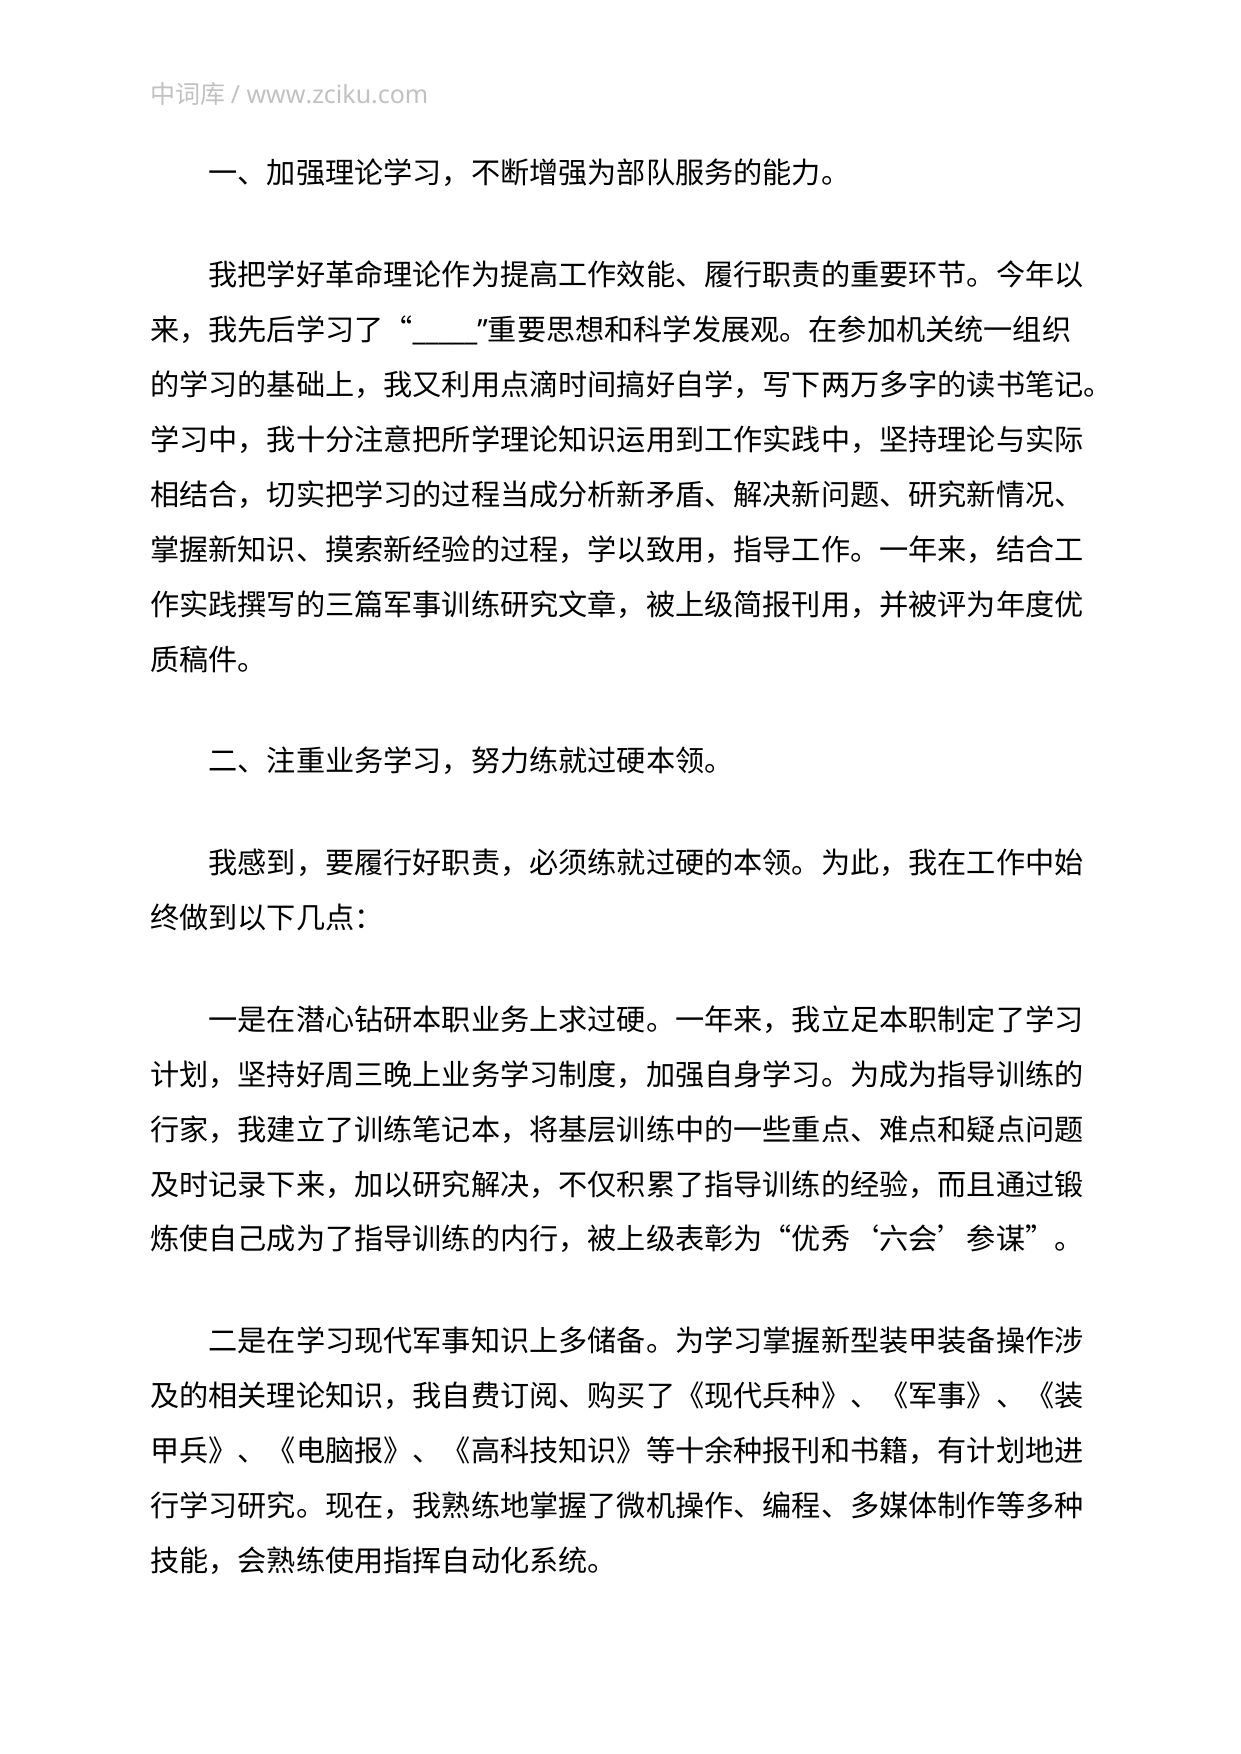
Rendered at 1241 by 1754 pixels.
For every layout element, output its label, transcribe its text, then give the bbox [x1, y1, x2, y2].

text 一是在潜心钻研本职业务上求过硬。一年来，我立足本职制定了学习计划，坚持好周三晚上业务学习制度，加强自身学习。为成为指导训练的行家，我建立了训练笔记本，将基层训练中的一些重点、难点和疑点问题及时记录下来，加以研究解决，不仅积累了指导训练的经验，而且通过锻炼使自己成为了指导训练的内行，被上级表彰为“优秀‘六会’参谋”。 [150, 996, 1090, 1258]
text 二是在学习现代军事知识上多储备。为学习掌握新型装甲装备操作涉及的相关理论知识，我自费订阅、购买了《现代兵种》、《军事》、《装甲兵》、《电脑报》、《高科技知识》等十余种报刊和书籍，有计划地进行学习研究。现在，我熟练地掌握了微机操作、编程、多媒体制作等多种技能，会熟练使用指挥自动化系统。 [150, 1318, 1090, 1579]
text 二、注重业务学习，努力练就过硬本领。 [150, 738, 1090, 780]
text 我把学好革命理论作为提高工作效能、履行职责的重要环节。今年以来，我先后学习了“_____”重要思想和科学发展观。在参加机关统一组织的学习的基础上，我又利用点滴时间搞好自学，写下两万多字的读书笔记。学习中，我十分注意把所学理论知识运用到工作实践中，坚持理论与实际相结合，切实把学习的过程当成分析新矛盾、解决新问题、研究新情况、掌握新知识、摸索新经验的过程，学以致用，指导工作。一年来，结合工作实践撰写的三篇军事训练研究文章，被上级简报刊用，并被评为年度优质稿件。 [150, 252, 1090, 678]
text 我感到，要履行好职责，必须练就过硬的本领。为此，我在工作中始终做到以下几点： [150, 840, 1090, 937]
text 一、加强理论学习，不断增强为部队服务的能力。 [150, 150, 1090, 192]
